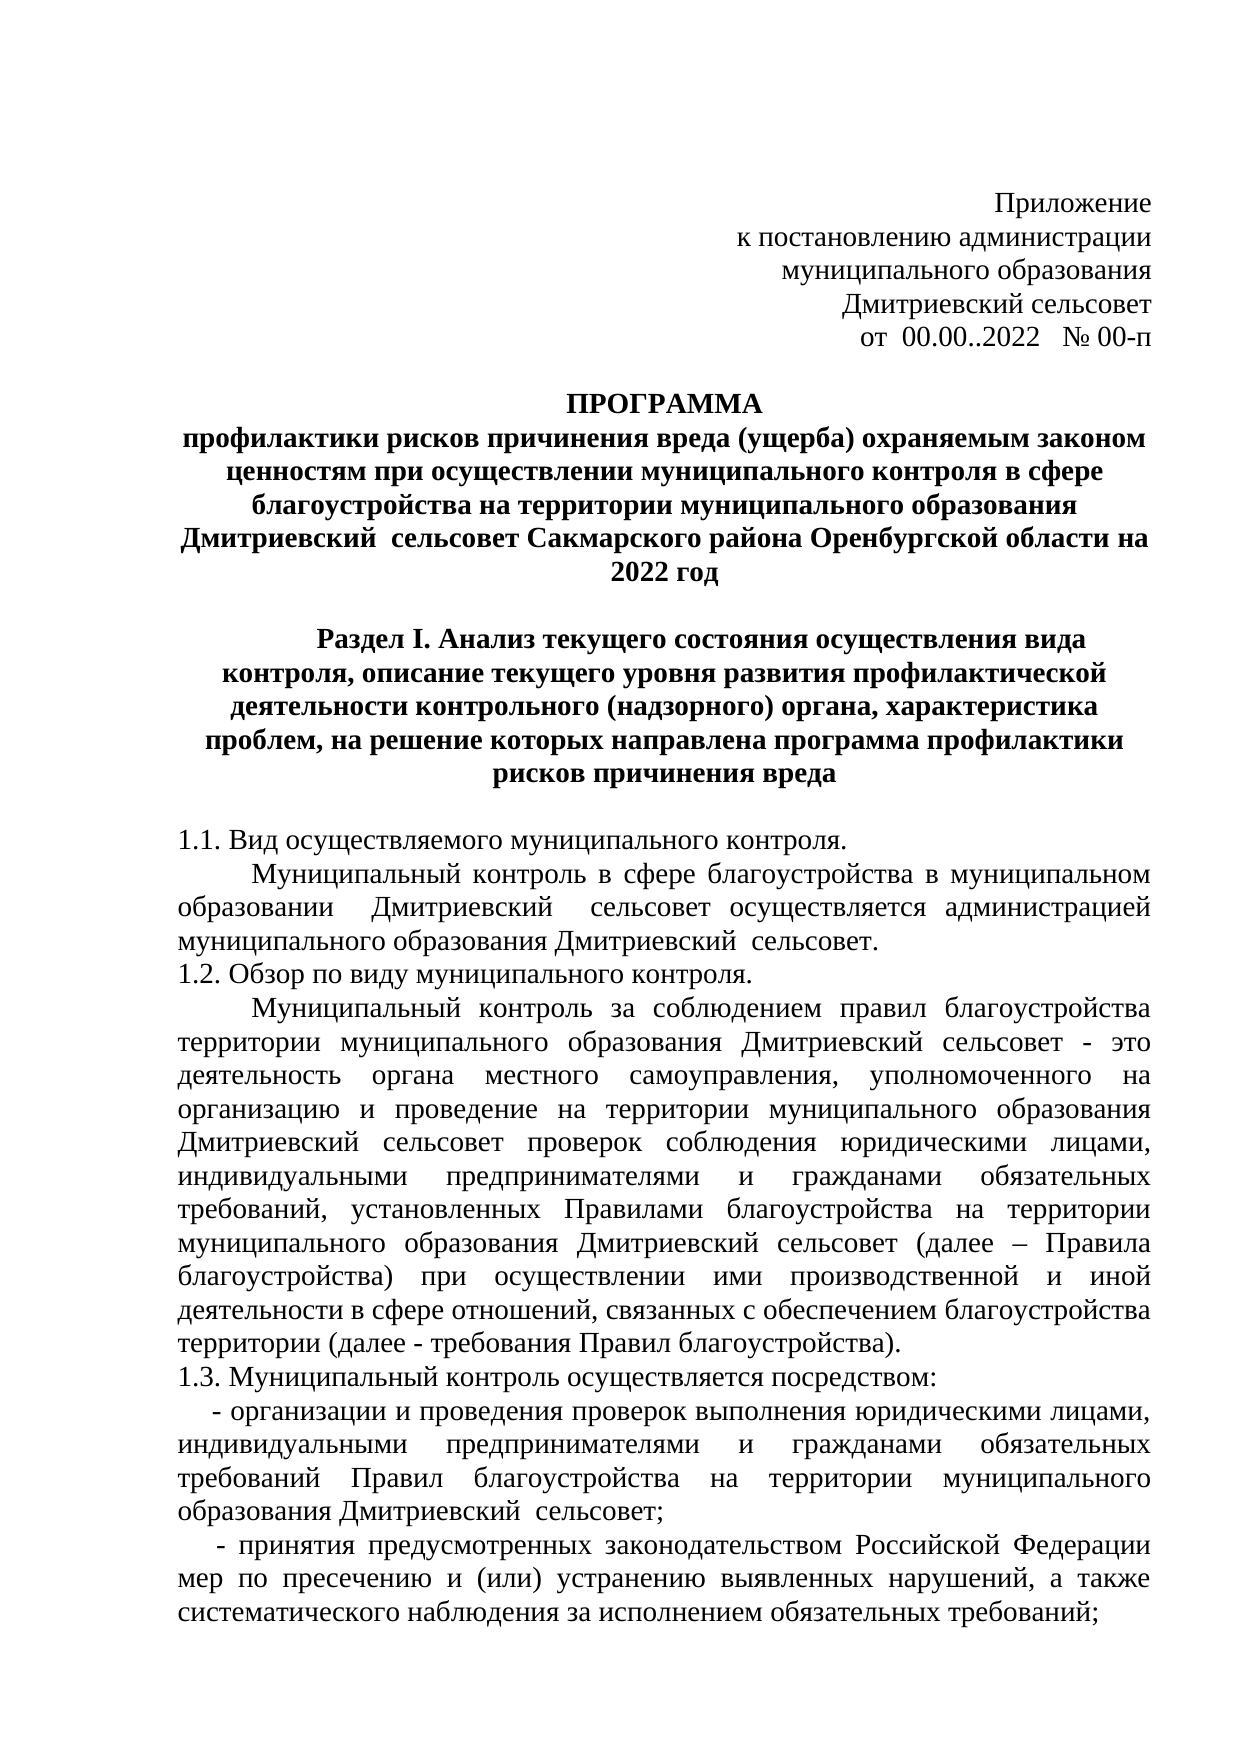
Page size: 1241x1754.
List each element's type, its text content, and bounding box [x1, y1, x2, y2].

text 1.3. Муниципальный контроль осуществляется посредством: [177, 1359, 1152, 1393]
text муниципального образования [169, 252, 1152, 286]
text Муниципальный контроль за соблюдением правил благоустройства территории муниципального образования Дмитриевский сельсовет - это деятельность органа местного самоуправления, уполномоченного на организацию и проведение на территории муниципального образования Дмитриевский сельсовет проверок соблюдения юридическими лицами, индивидуальными предпринимателями и гражданами обязательных требований, установленных Правилами благоустройства на территории муниципального образования Дмитриевский сельсовет (далее – Правила благоустройства) при осуществлении ими производственной и иной деятельности в сфере отношений, связанных с обеспечением благоустройства территории (далее - требования Правил благоустройства). [177, 990, 1152, 1359]
text профилактики рисков причинения вреда (ущерба) охраняемым законом ценностям при осуществлении муниципального контроля в сфере благоустройства на территории муниципального образования Дмитриевский сельсовет Сакмарского района Оренбургской области на 2022 год [177, 420, 1152, 588]
text Приложение [177, 185, 1152, 219]
text Дмитриевский сельсовет [169, 286, 1152, 319]
text к постановлению администрации [169, 219, 1152, 252]
text 1.1. Вид осуществляемого муниципального контроля. [177, 822, 1152, 856]
text Муниципальный контроль в сфере благоустройства в муниципальном образовании Дмитриевский сельсовет осуществляется администрацией муниципального образования Дмитриевский сельсовет. [177, 856, 1152, 957]
text - принятия предусмотренных законодательством Российской Федерации мер по пресечению и (или) устранению выявленных нарушений, а также систематического наблюдения за исполнением обязательных требований; [177, 1527, 1152, 1627]
text от 00.00..2022 № 00-п [169, 319, 1152, 353]
text Раздел I. Анализ текущего состояния осуществления вида контроля, описание текущего уровня развития профилактической деятельности контрольного (надзорного) органа, характеристика проблем, на решение которых направлена программа профилактики рисков причинения вреда [177, 621, 1152, 789]
text ПРОГРАММА [177, 386, 1152, 420]
text 1.2. Обзор по виду муниципального контроля. [177, 957, 1152, 990]
text - организации и проведения проверок выполнения юридическими лицами, индивидуальными предпринимателями и гражданами обязательных требований Правил благоустройства на территории муниципального образования Дмитриевский сельсовет; [177, 1393, 1152, 1527]
